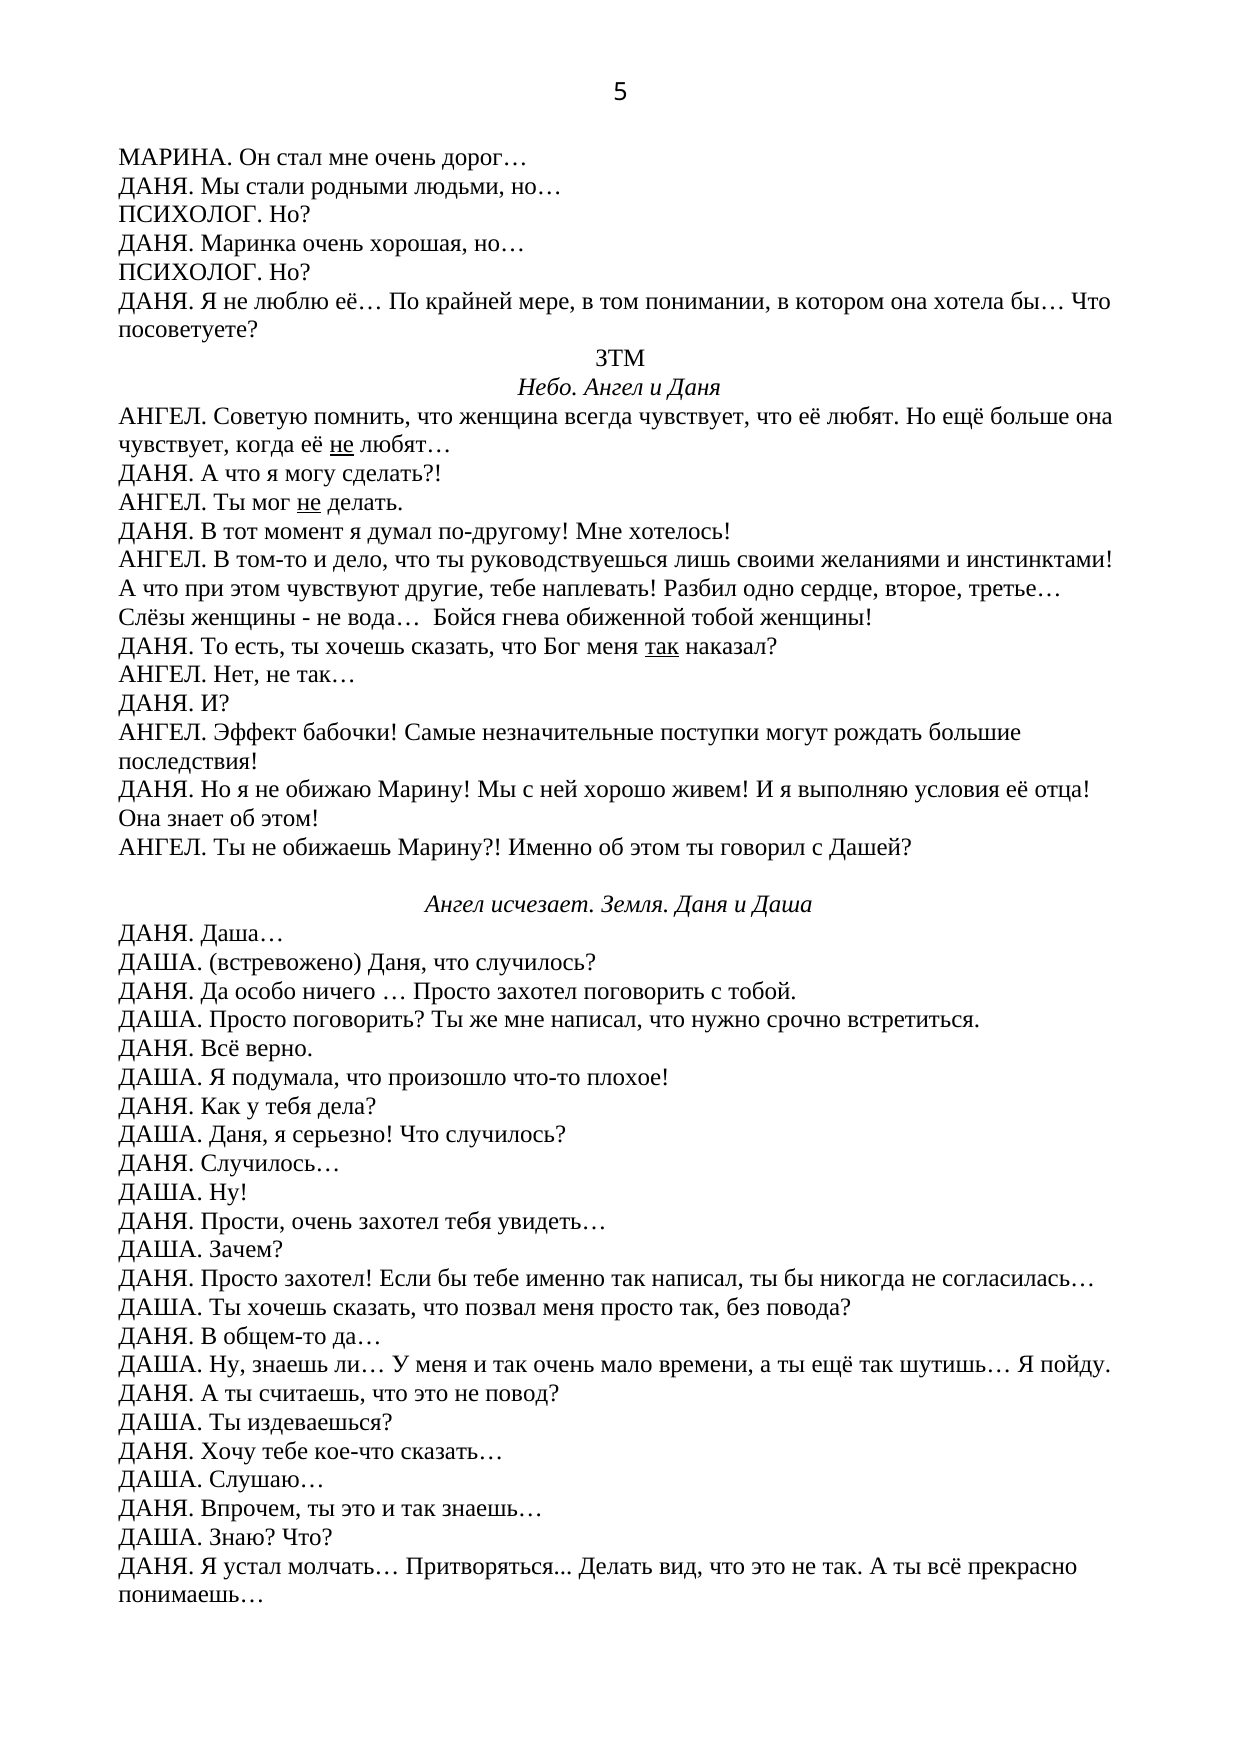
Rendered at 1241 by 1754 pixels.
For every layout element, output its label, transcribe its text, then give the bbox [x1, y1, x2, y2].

text ДАНЯ. В общем-то да… [118, 1321, 1122, 1349]
text ДАША. (встревожено) Даня, что случилось? [118, 947, 1122, 976]
text ДАША. Я подумала, что произошло что-то плохое! [118, 1062, 1122, 1091]
text ДАНЯ. Даша… [118, 918, 1122, 947]
text ДАНЯ. Случилось… [118, 1148, 1122, 1177]
text ДАША. Даня, я серьезно! Что случилось? [118, 1119, 1122, 1148]
text Ангел исчезает. Земля. Даня и Даша [118, 889, 1122, 918]
text ДАНЯ. А ты считаешь, что это не повод? [118, 1378, 1122, 1407]
text ДАНЯ. Хочу тебе кое-что сказать… [118, 1436, 1122, 1464]
text ДАНЯ. Но я не обижаю Марину! Мы с ней хорошо живем! И я выполняю условия её отца! Она знает об этом! [118, 774, 1122, 832]
text Небо. Ангел и Даня [118, 372, 1122, 401]
text МАРИНА. Он стал мне очень дорог… [118, 142, 1122, 171]
text ДАША. Ну, знаешь ли… У меня и так очень мало времени, а ты ещё так шутишь… Я пойду. [118, 1349, 1122, 1378]
text АНГЕЛ. Нет, не так… [118, 659, 1122, 688]
text ДАНЯ. В тот момент я думал по-другому! Мне хотелось! [118, 516, 1122, 544]
text ДАНЯ. Всё верно. [118, 1033, 1122, 1062]
text ДАША. Просто поговорить? Ты же мне написал, что нужно срочно встретиться. [118, 1004, 1122, 1033]
text ДАНЯ. Просто захотел! Если бы тебе именно так написал, ты бы никогда не согласилась… [118, 1263, 1122, 1292]
text ДАНЯ. Маринка очень хорошая, но… [118, 228, 1122, 257]
text ЗТМ [118, 343, 1122, 372]
text ДАНЯ. Прости, очень захотел тебя увидеть… [118, 1206, 1122, 1234]
text ДАША. Зачем? [118, 1234, 1122, 1263]
text ДАША. Знаю? Что? [118, 1522, 1122, 1551]
text ДАНЯ. И? [118, 688, 1122, 717]
text ДАНЯ. Как у тебя дела? [118, 1091, 1122, 1119]
text АНГЕЛ. Советую помнить, что женщина всегда чувствует, что её любят. Но ещё больше она чувствует, когда её не любят… [118, 401, 1122, 458]
text ДАША. Ты хочешь сказать, что позвал меня просто так, без повода? [118, 1292, 1122, 1321]
text ДАНЯ. Я устал молчать… Притворяться... Делать вид, что это не так. А ты всё прекрасно понимаешь… [118, 1551, 1122, 1608]
text ДАНЯ. Мы стали родными людьми, но… [118, 171, 1122, 199]
text ПСИХОЛОГ. Но? [118, 199, 1122, 228]
text АНГЕЛ. Ты не обижаешь Марину?! Именно об этом ты говорил с Дашей? [118, 832, 1122, 861]
text АНГЕЛ. Ты мог не делать. [118, 487, 1122, 516]
text ПСИХОЛОГ. Но? [118, 257, 1122, 286]
text АНГЕЛ. Эффект бабочки! Самые незначительные поступки могут рождать большие последствия! [118, 717, 1122, 774]
text ДАША. Ну! [118, 1177, 1122, 1206]
text ДАША. Ты издеваешься? [118, 1407, 1122, 1436]
text ДАША. Слушаю… [118, 1464, 1122, 1493]
text ДАНЯ. Впрочем, ты это и так знаешь… [118, 1493, 1122, 1522]
text ДАНЯ. Да особо ничего … Просто захотел поговорить с тобой. [118, 976, 1122, 1004]
text ДАНЯ. А что я могу сделать?! [118, 458, 1122, 487]
text АНГЕЛ. В том-то и дело, что ты руководствуешься лишь своими желаниями и инстинктами! А что при этом чувствуют другие, тебе наплевать! Разбил одно сердце, второе, третье… Слёзы женщины - не вода… Бойся гнева обиженной тобой женщины! [118, 544, 1122, 631]
text ДАНЯ. То есть, ты хочешь сказать, что Бог меня так наказал? [118, 631, 1122, 659]
text ДАНЯ. Я не люблю её… По крайней мере, в том понимании, в котором она хотела бы… Что посоветуете? [118, 286, 1122, 343]
